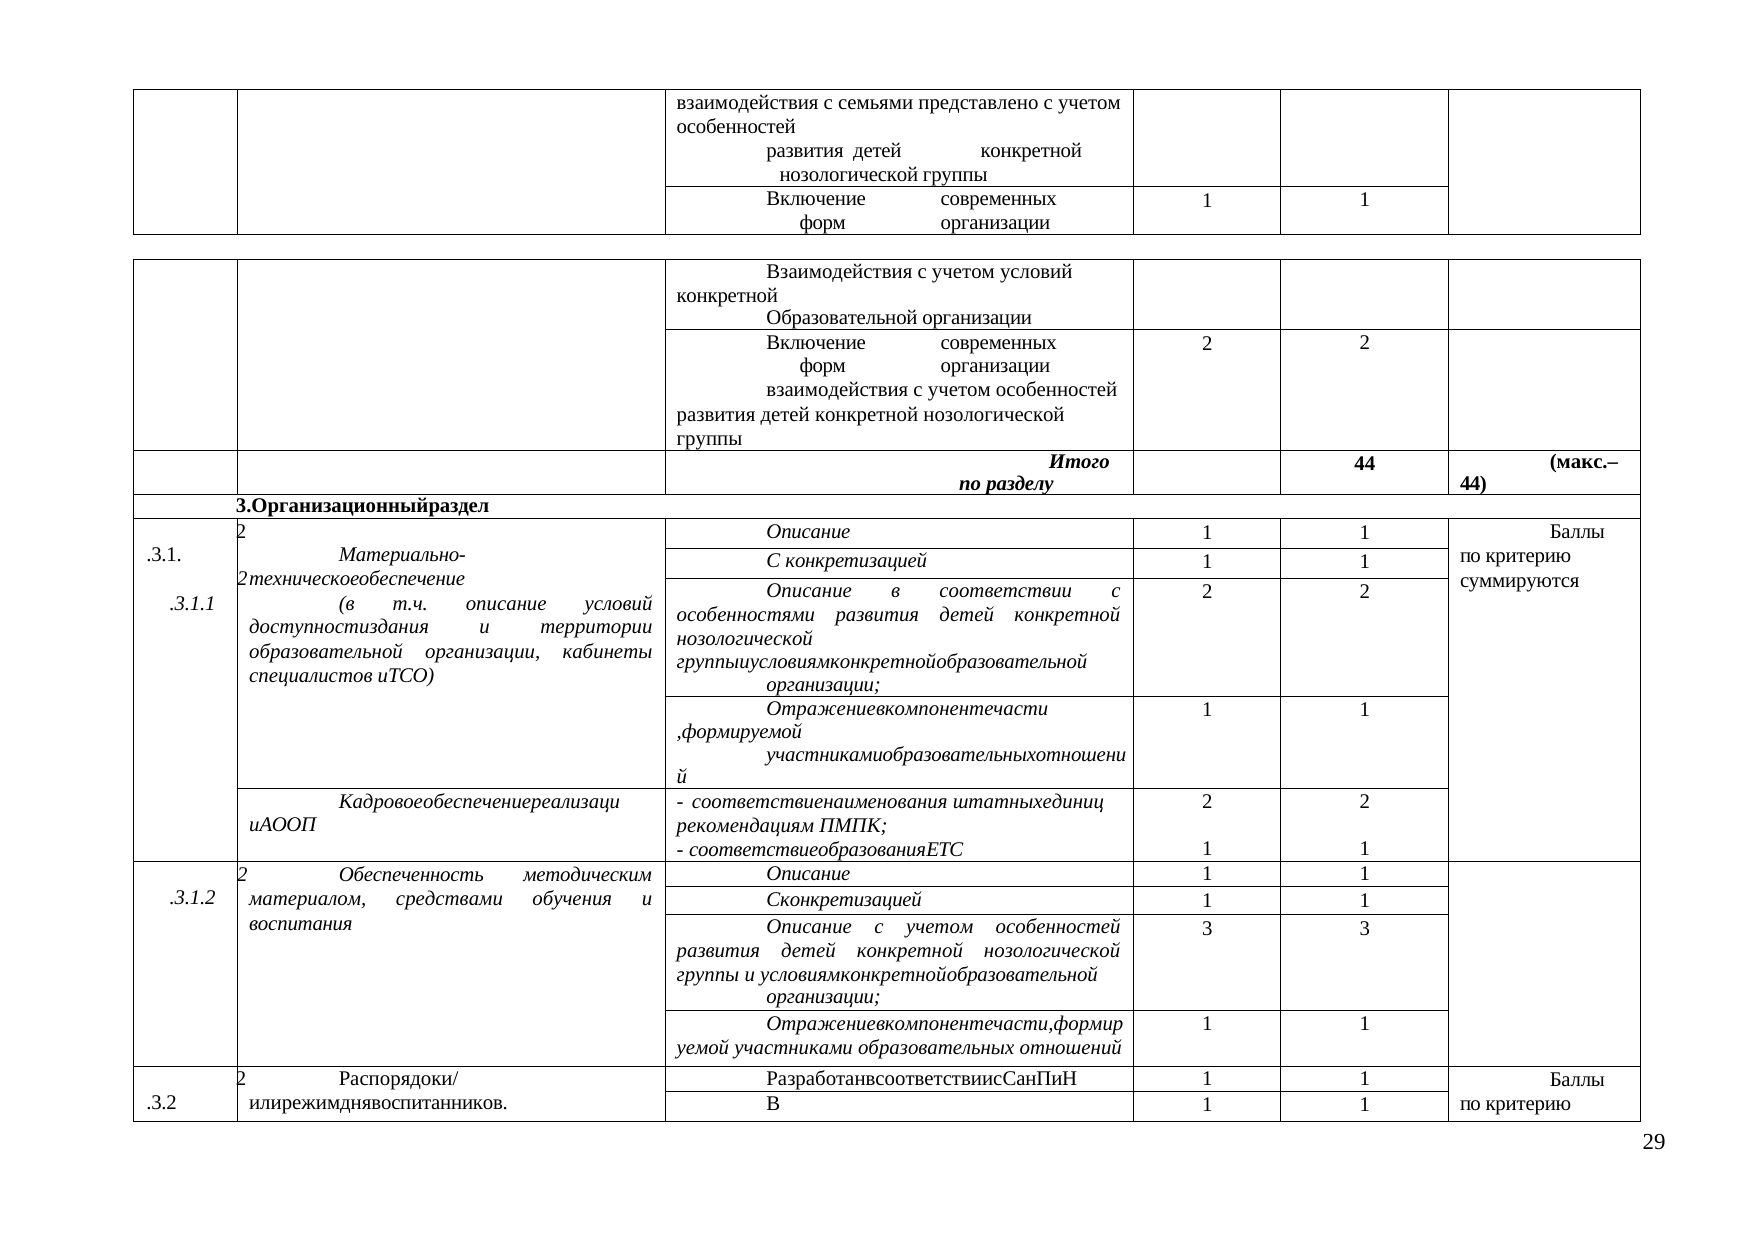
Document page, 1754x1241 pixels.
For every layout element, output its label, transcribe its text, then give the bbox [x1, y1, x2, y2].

table_cell Итого по разделу [666, 451, 1133, 494]
table_header Взаимодействия с учетом условий конкретной Образовательной организации [666, 260, 1133, 329]
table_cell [666, 1092, 1133, 1121]
table_cell Описание с учетом особенностей развития детей конкретной нозологической группы и условиямконкретнойобразовательной организации; [666, 915, 1133, 1009]
table_cell 1 [1134, 1067, 1280, 1091]
table_cell КадровоеобеспечениереализацииАООП [238, 789, 665, 861]
table_cell 1 [1134, 549, 1280, 578]
table_cell 2 [1281, 579, 1448, 696]
table_cell 1 [1281, 1067, 1448, 1091]
table_cell 2 [1281, 330, 1448, 449]
table_cell Включение современных форм организации взаимодействия с учетом особенностей развития детей конкретной нозологической группы [666, 330, 1133, 449]
table_cell Сконкретизацией [666, 887, 1133, 914]
table_cell [238, 451, 665, 494]
table_cell Обеспеченность методическим материалом, средствами обучения и воспитания [238, 862, 665, 1066]
table_header [1449, 260, 1640, 329]
table_cell 3 [1134, 915, 1280, 1009]
table_cell С конкретизацией [666, 549, 1133, 578]
table_cell Распорядоки/илирежимднявоспитанников. [238, 1067, 665, 1121]
table_cell Отражениевкомпонентечасти,формируемой участниками образовательных отношений [666, 1011, 1133, 1066]
table_cell 2.3.1. 2.3.1.1 [134, 519, 237, 861]
table_cell Включение современных форм организации [666, 187, 1133, 234]
table_cell 1 [1134, 1092, 1280, 1121]
table_cell 2 [1134, 330, 1280, 449]
table_cell (макс.–44) [1449, 451, 1640, 494]
table_cell [134, 451, 237, 494]
table_cell 1 [1134, 887, 1280, 914]
table_cell Баллы по критерию суммируются [1449, 519, 1640, 861]
table_cell Баллы по критерию суммируются [1449, 1067, 1640, 1121]
table_cell 1 [1281, 862, 1448, 886]
table_cell 1 [1281, 697, 1448, 788]
table_cell 2.3.2 [134, 1067, 237, 1121]
table_cell 44 [1281, 451, 1448, 494]
table_cell [1449, 862, 1640, 1066]
table_cell 2 [1134, 579, 1280, 696]
table_cell Описание в соответствии с особенностями развития детей конкретной нозологической группыиусловиямконкретнойобразовательной организации; [666, 579, 1133, 696]
table_cell 3.Организационныйраздел [134, 495, 1640, 518]
table_header [134, 260, 237, 449]
table_cell 2.3.1.2 [134, 862, 237, 1066]
table_cell 2 [1281, 90, 1448, 186]
table_cell 1 [1134, 1011, 1280, 1066]
table_cell 1 [1281, 549, 1448, 578]
table_header [1281, 260, 1448, 329]
table_cell соответствиенаименования штатныхединиц рекомендациям ПМПК; соответствиеобразованияЕТС [666, 789, 1133, 861]
table_cell Отражениевкомпонентечасти,формируемой участникамиобразовательныхотношений [666, 697, 1133, 788]
table_cell 1 [1281, 887, 1448, 914]
table_cell Описание [666, 519, 1133, 548]
table_cell [1134, 451, 1280, 494]
table_header [238, 260, 665, 449]
table_cell 1 [1134, 519, 1280, 548]
table_cell 1 [1281, 519, 1448, 548]
table_cell 1 [1281, 1011, 1448, 1066]
table_header [1134, 260, 1280, 329]
table_cell РазработанвсоответствиисСанПиН [666, 1067, 1133, 1091]
table_cell 1 [1134, 187, 1280, 234]
table_cell Описание [666, 862, 1133, 886]
table_cell 1 [1134, 697, 1280, 788]
table_cell 2 1 [1134, 789, 1280, 861]
table_cell 1 [1134, 862, 1280, 886]
table_cell 3 [1281, 915, 1448, 1009]
table_cell 1 [1281, 1092, 1448, 1121]
table_cell 2 1 [1281, 789, 1448, 861]
table_cell 1 [1281, 187, 1448, 234]
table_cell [666, 90, 1133, 186]
table_cell [1449, 330, 1640, 449]
table_cell 2 [1134, 90, 1280, 186]
table_cell Материально-техническоеобеспечение (в т.ч. описание условий доступностиздания и территории образовательной организации, кабинеты специалистов иТСО) [238, 519, 665, 788]
